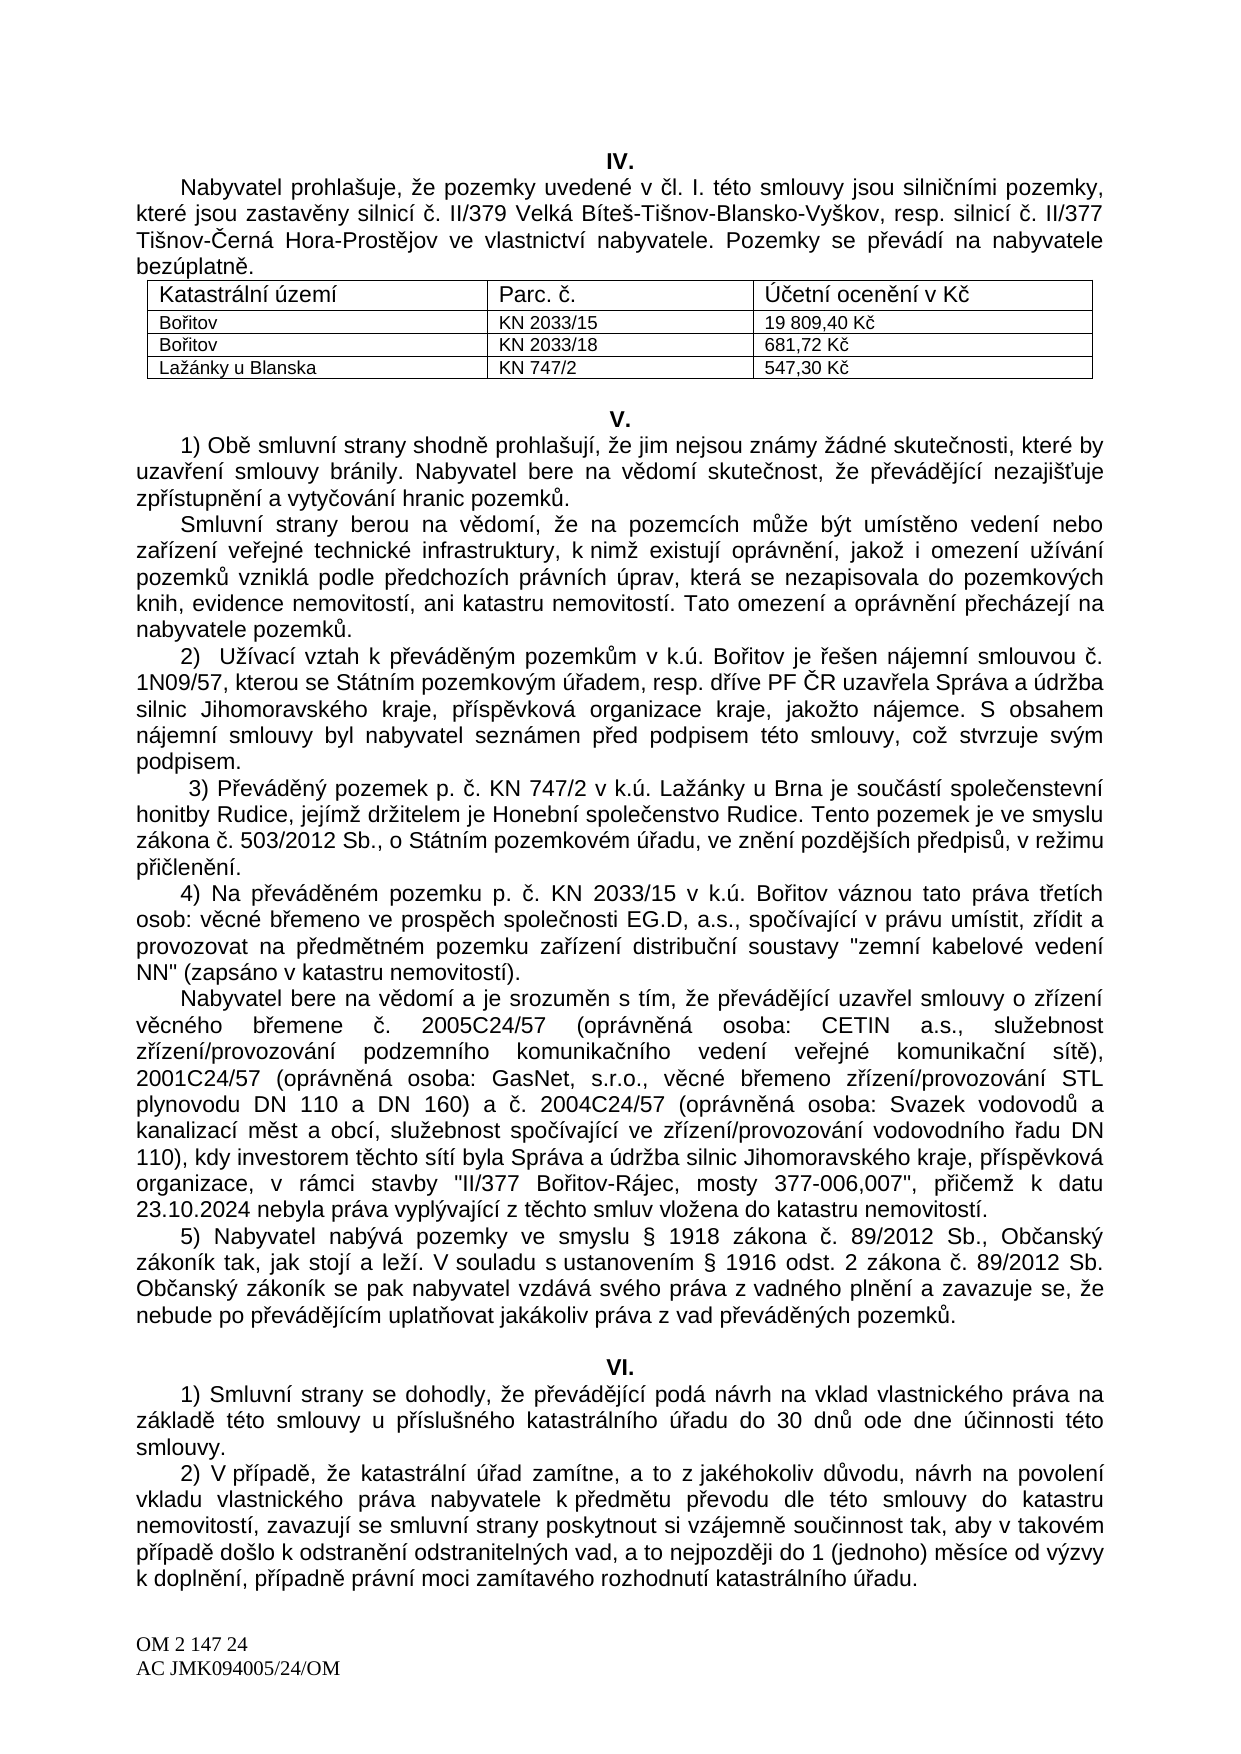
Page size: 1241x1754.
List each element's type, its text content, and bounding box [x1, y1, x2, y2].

text Nabyvatel prohlašuje, že pozemky uvedené v čl. I. této smlouvy jsou silničními pozemky, které jsou zastavěny silnicí č. II/379 Velká Bíteš-Tišnov-Blansko-Vyškov, resp. silnicí č. II/377 Tišnov-Černá Hora-Prostějov ve vlastnictví nabyvatele. Pozemky se převádí na nabyvatele bezúplatně. [136, 174, 1104, 279]
table_cell Lažánky u Blanska [148, 357, 487, 378]
text VI. [136, 1354, 1104, 1381]
table_cell Bořitov [148, 334, 487, 356]
table_cell 547,30 Kč [754, 357, 1092, 378]
text 2) V případě, že katastrální úřad zamítne, a to z jakéhokoliv důvodu, návrh na povolení vkladu vlastnického práva nabyvatele k předmětu převodu dle této smlouvy do katastru nemovitostí, zavazují se smluvní strany poskytnout si vzájemně součinnost tak, aby v takovém případě došlo k odstranění odstranitelných vad, a to nejpozději do 1 (jednoho) měsíce od výzvy k doplnění, případně právní moci zamítavého rozhodnutí katastrálního úřadu. [136, 1460, 1104, 1592]
text 2) Užívací vztah k převáděným pozemkům v k.ú. Bořitov je řešen nájemní smlouvou č. 1N09/57, kterou se Státním pozemkovým úřadem, resp. dříve PF ČR uzavřela Správa a údržba silnic Jihomoravského kraje, příspěvková organizace kraje, jakožto nájemce. S obsahem nájemní smlouvy byl nabyvatel seznámen před podpisem této smlouvy, což stvrzuje svým podpisem. [136, 643, 1104, 774]
table_cell KN 2033/18 [488, 334, 753, 356]
table_cell KN 2033/15 [488, 311, 753, 333]
text 1) Obě smluvní strany shodně prohlašují, že jim nejsou známy žádné skutečnosti, které by uzavření smlouvy bránily. Nabyvatel bere na vědomí skutečnost, že převádějící nezajišťuje zpřístupnění a vytyčování hranic pozemků. [136, 432, 1104, 511]
text 3) Převáděný pozemek p. č. KN 747/2 v k.ú. Lažánky u Brna je součástí společenstevní honitby Rudice, jejímž držitelem je Honební společenstvo Rudice. Tento pozemek je ve smyslu zákona č. 503/2012 Sb., o Státním pozemkovém úřadu, ve znění pozdějších předpisů, v režimu přičlenění. [136, 774, 1104, 880]
table_header Účetní ocenění v Kč [754, 281, 1092, 310]
text V. [136, 406, 1104, 432]
text 4) Na převáděném pozemku p. č. KN 2033/15 v k.ú. Bořitov váznou tato práva třetích osob: věcné břemeno ve prospěch společnosti EG.D, a.s., spočívající v právu umístit, zřídit a provozovat na předmětném pozemku zařízení distribuční soustavy "zemní kabelové vedení NN" (zapsáno v katastru nemovitostí). [136, 880, 1104, 985]
text Nabyvatel bere na vědomí a je srozuměn s tím, že převádějící uzavřel smlouvy o zřízení věcného břemene č. 2005C24/57 (oprávněná osoba: CETIN a.s., služebnost zřízení/provozování podzemního komunikačního vedení veřejné komunikační sítě), 2001C24/57 (oprávněná osoba: GasNet, s.r.o., věcné břemeno zřízení/provozování STL plynovodu DN 110 a DN 160) a č. 2004C24/57 (oprávněná osoba: Svazek vodovodů a kanalizací měst a obcí, služebnost spočívající ve zřízení/provozování vodovodního řadu DN 110), kdy investorem těchto sítí byla Správa a údržba silnic Jihomoravského kraje, příspěvková organizace, v rámci stavby "II/377 Bořitov-Rájec, mosty 377-006,007", přičemž k datu 23.10.2024 nebyla práva vyplývající z těchto smluv vložena do katastru nemovitostí. [136, 985, 1104, 1223]
text 5) Nabyvatel nabývá pozemky ve smyslu § 1918 zákona č. 89/2012 Sb., Občanský zákoník tak, jak stojí a leží. V souladu s ustanovením § 1916 odst. 2 zákona č. 89/2012 Sb. Občanský zákoník se pak nabyvatel vzdává svého práva z vadného plnění a zavazuje se, že nebude po převádějícím uplatňovat jakákoliv práva z vad převáděných pozemků. [136, 1223, 1104, 1328]
table_cell Bořitov [148, 311, 487, 333]
table_cell 19 809,40 Kč [754, 311, 1092, 333]
text IV. [136, 148, 1104, 174]
table_cell KN 747/2 [488, 357, 753, 378]
table_header Parc. č. [488, 281, 753, 310]
text Smluvní strany berou na vědomí, že na pozemcích může být umístěno vedení nebo zařízení veřejné technické infrastruktury, k nimž existují oprávnění, jakož i omezení užívání pozemků vzniklá podle předchozích právních úprav, která se nezapisovala do pozemkových knih, evidence nemovitostí, ani katastru nemovitostí. Tato omezení a oprávnění přecházejí na nabyvatele pozemků. [136, 511, 1104, 643]
table_cell 681,72 Kč [754, 334, 1092, 356]
table_header Katastrální území [148, 281, 487, 310]
text 1) Smluvní strany se dohodly, že převádějící podá návrh na vklad vlastnického práva na základě této smlouvy u příslušného katastrálního úřadu do 30 dnů ode dne účinnosti této smlouvy. [136, 1381, 1104, 1460]
